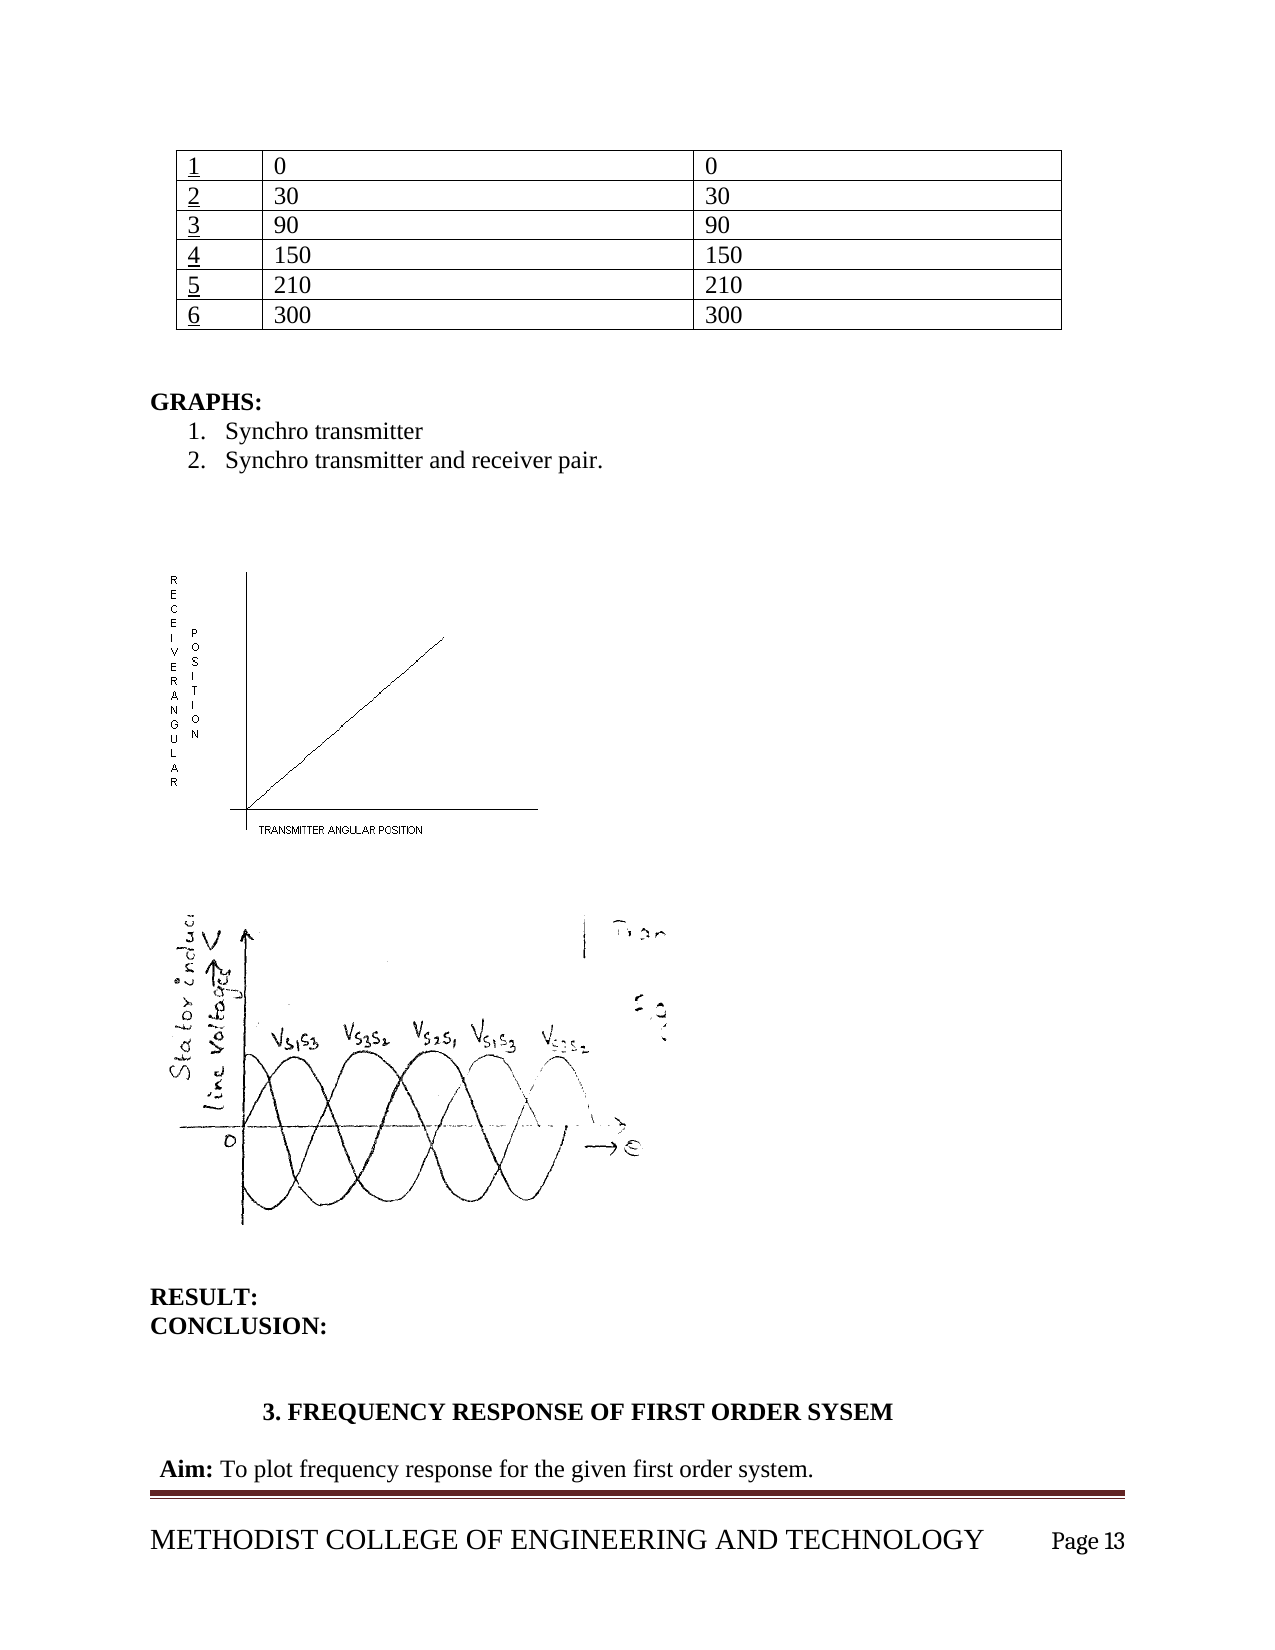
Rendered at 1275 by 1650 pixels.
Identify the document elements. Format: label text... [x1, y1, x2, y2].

table_cell 300 [694, 300, 1061, 329]
list Synchro transmitter and receiver pair. [187, 445, 1125, 473]
text RESULT: [150, 1282, 1125, 1311]
table_cell 5 [177, 270, 262, 299]
table_cell 30 [263, 181, 693, 209]
table_cell 90 [694, 211, 1061, 239]
table_cell 210 [263, 270, 693, 299]
list Synchro transmitter [187, 416, 1125, 445]
table_cell 300 [263, 300, 693, 329]
table_cell 4 [177, 240, 262, 269]
table_cell 150 [263, 240, 693, 269]
text 3. FREQUENCY RESPONSE OF FIRST ORDER SYSEM [150, 1397, 1125, 1426]
table_cell 0 [263, 151, 693, 180]
text GRAPHS: [150, 387, 1125, 416]
table_cell 30 [694, 181, 1061, 209]
table_cell 2 [177, 181, 262, 209]
table_cell 1 [177, 151, 262, 180]
table_cell 90 [263, 211, 693, 239]
text Aim: To plot frequency response for the given first order system. [159, 1454, 1125, 1483]
picture [150, 531, 563, 858]
text CONCLUSION: [150, 1311, 1125, 1339]
table_cell 150 [694, 240, 1061, 269]
table_cell 210 [694, 270, 1061, 299]
table_cell 3 [177, 211, 262, 239]
table_cell 6 [177, 300, 262, 329]
picture [150, 915, 668, 1225]
table_cell 0 [694, 151, 1061, 180]
